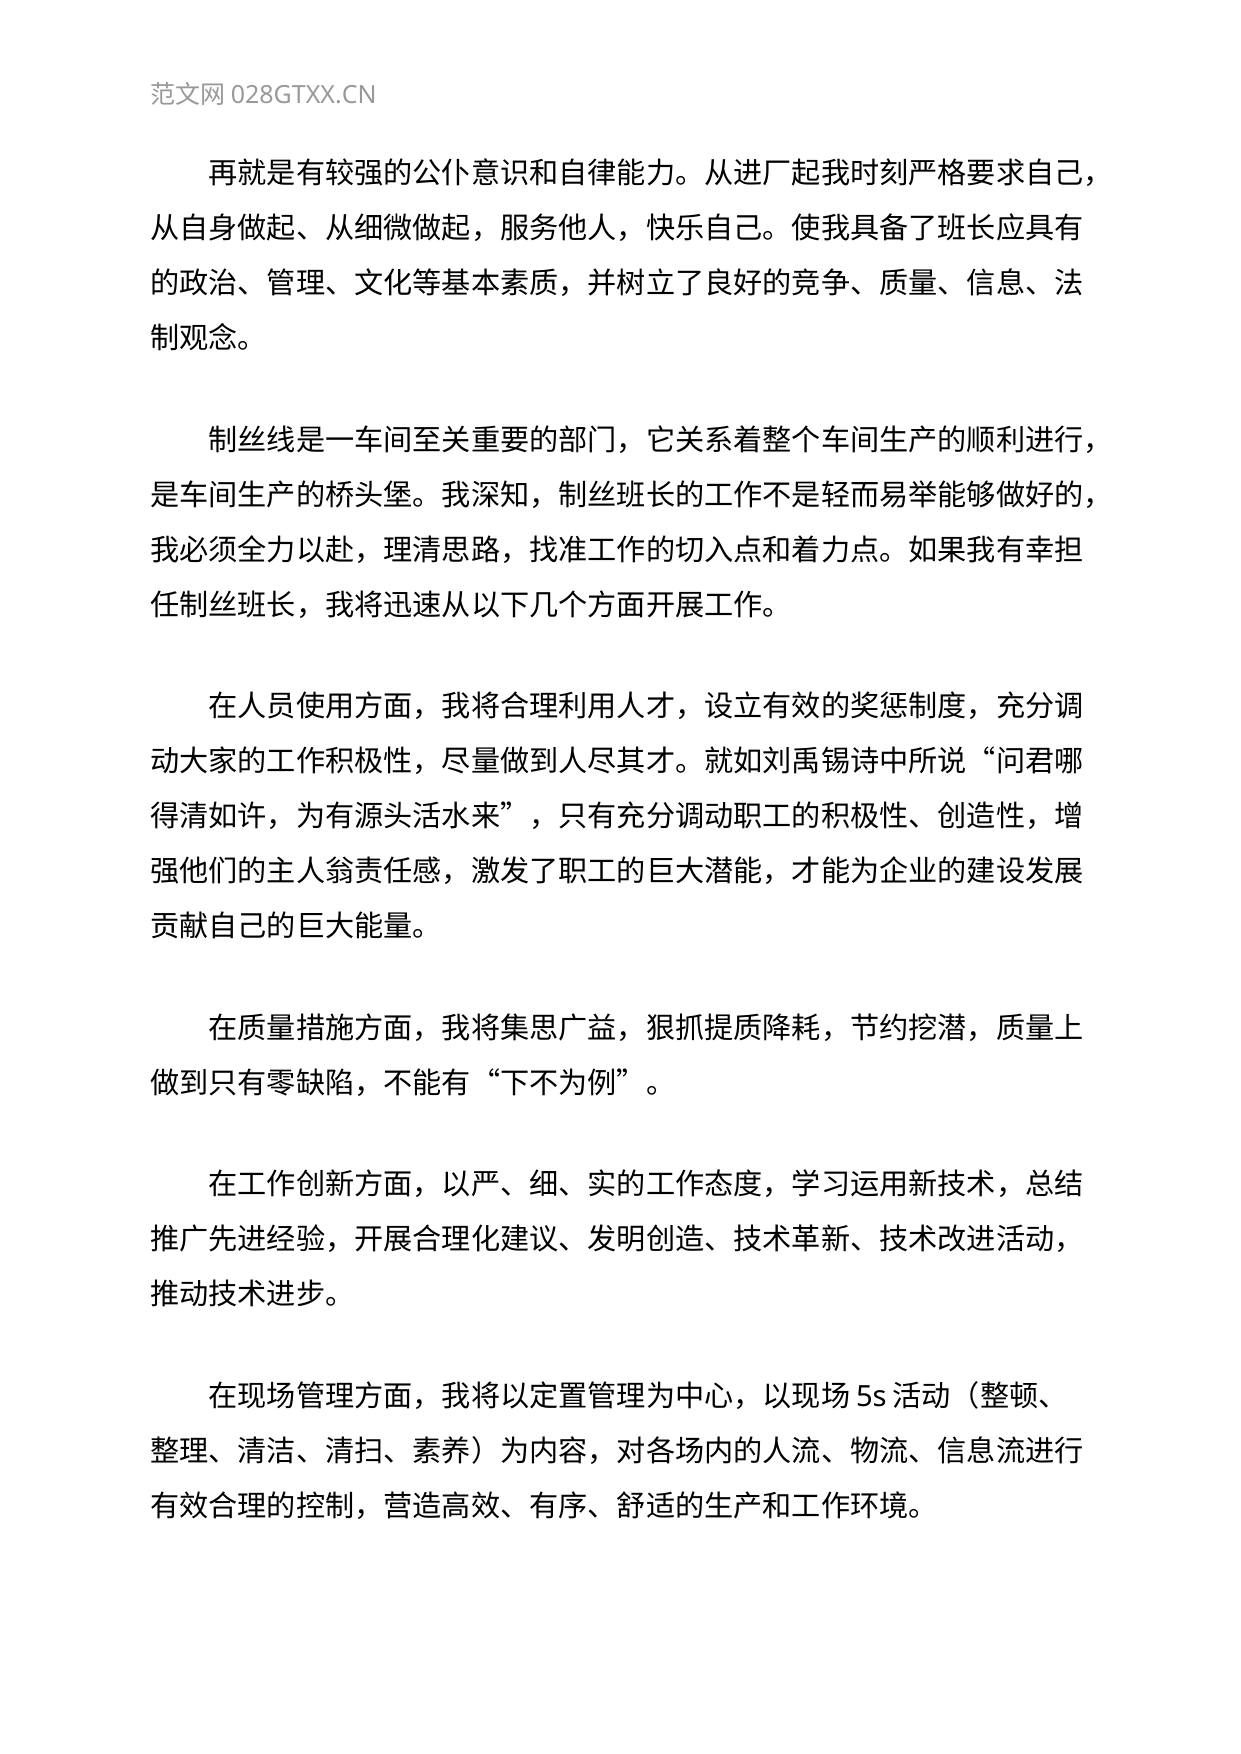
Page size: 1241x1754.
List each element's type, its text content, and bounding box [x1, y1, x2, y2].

text 在现场管理方面，我将以定置管理为中心，以现场5s活动（整顿、整理、清洁、清扫、素养）为内容，对各场内的人流、物流、信息流进行有效合理的控制，营造高效、有序、舒适的生产和工作环境。 [150, 1372, 1090, 1525]
text 制丝线是一车间至关重要的部门，它关系着整个车间生产的顺利进行，是车间生产的桥头堡。我深知，制丝班长的工作不是轻而易举能够做好的，我必须全力以赴，理清思路，找准工作的切入点和着力点。如果我有幸担任制丝班长，我将迅速从以下几个方面开展工作。 [150, 416, 1090, 623]
text 在人员使用方面，我将合理利用人才，设立有效的奖惩制度，充分调动大家的工作积极性，尽量做到人尽其才。就如刘禹锡诗中所说“问君哪得清如许，为有源头活水来”，只有充分调动职工的积极性、创造性，增强他们的主人翁责任感，激发了职工的巨大潜能，才能为企业的建设发展贡献自己的巨大能量。 [150, 683, 1090, 945]
text 在质量措施方面，我将集思广益，狠抓提质降耗，节约挖潜，质量上做到只有零缺陷，不能有“下不为例”。 [150, 1004, 1090, 1101]
text 在工作创新方面，以严、细、实的工作态度，学习运用新技术，总结推广先进经验，开展合理化建议、发明创造、技术革新、技术改进活动，推动技术进步。 [150, 1161, 1090, 1313]
text 再就是有较强的公仆意识和自律能力。从进厂起我时刻严格要求自己，从自身做起、从细微做起，服务他人，快乐自己。使我具备了班长应具有的政治、管理、文化等基本素质，并树立了良好的竞争、质量、信息、法制观念。 [150, 150, 1090, 357]
